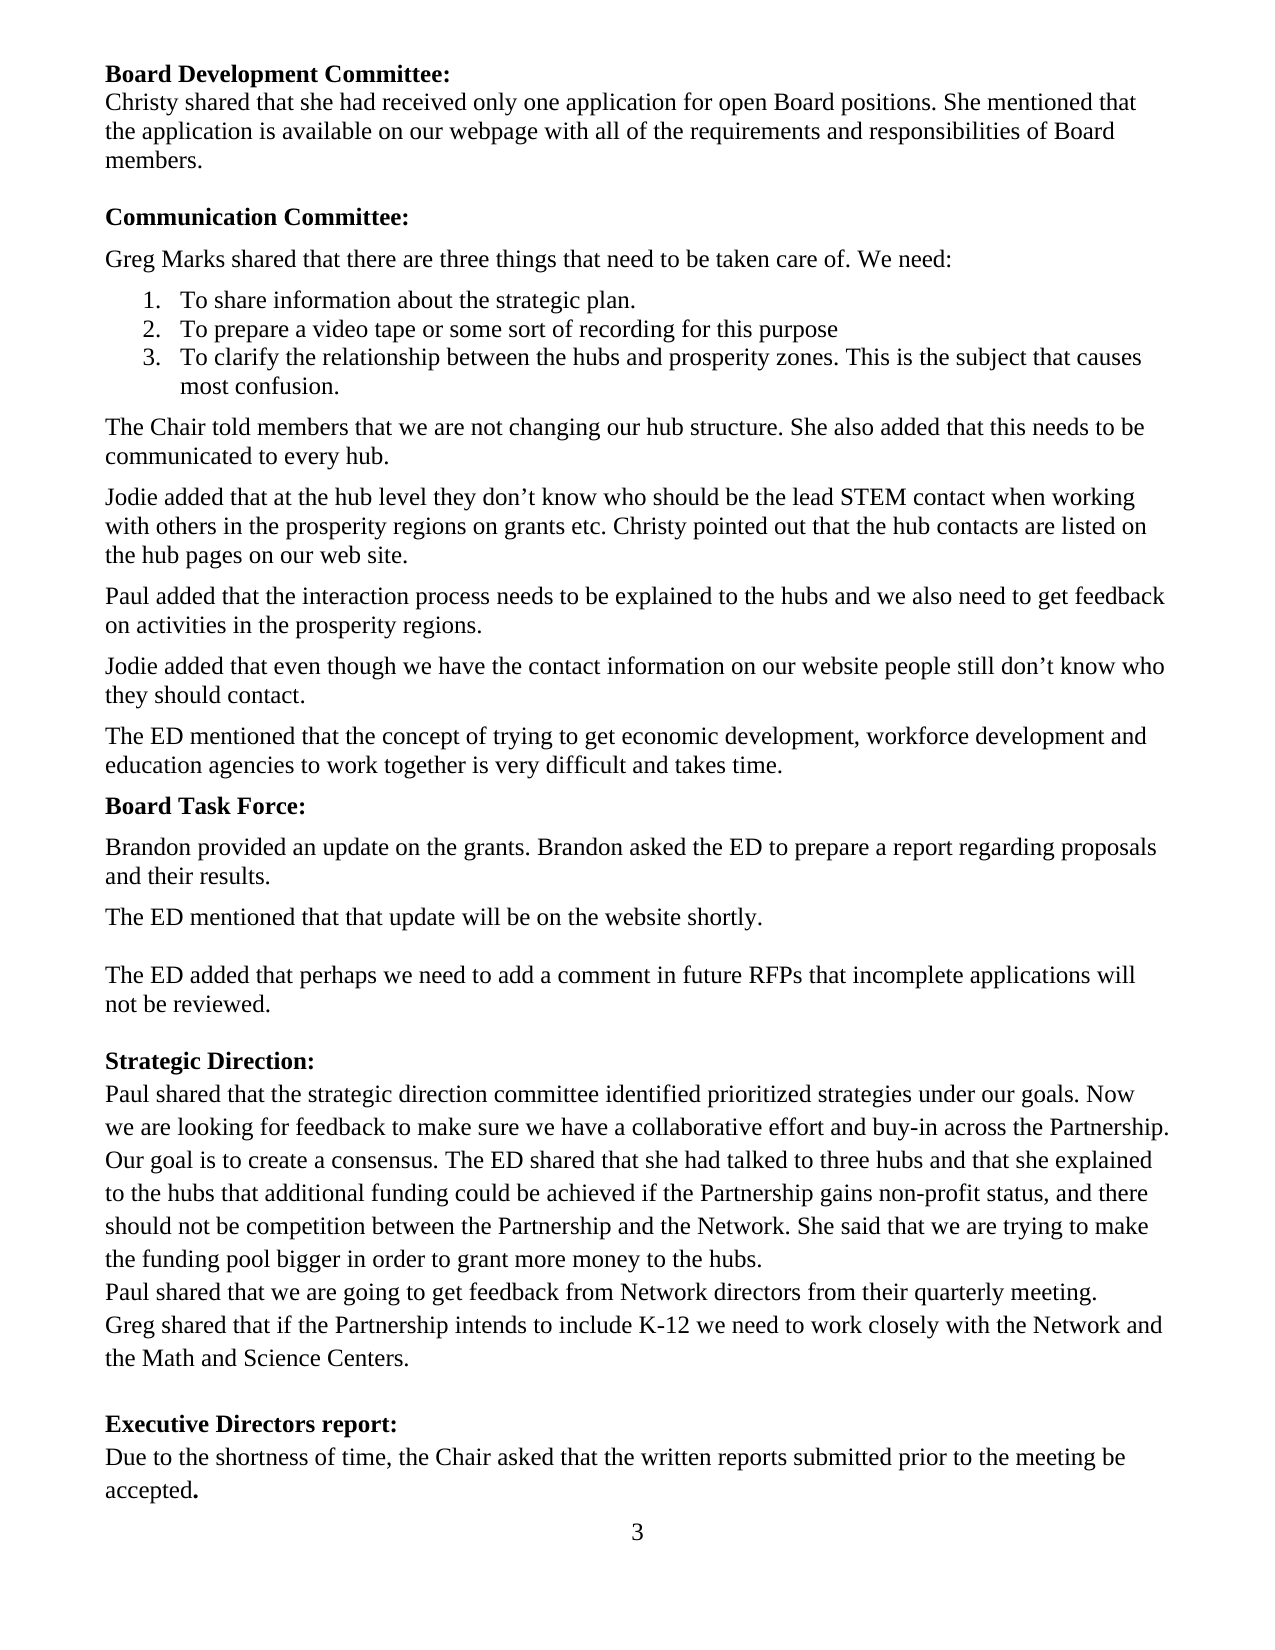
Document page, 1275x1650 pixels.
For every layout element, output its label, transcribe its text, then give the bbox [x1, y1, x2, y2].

text Brandon provided an update on the grants. Brandon asked the ED to prepare a report regarding proposals and their results. [105, 832, 1170, 890]
list To clarify the relationship between the hubs and prosperity zones. This is the subject that causes most confusion. [142, 342, 1170, 400]
text The ED mentioned that the concept of trying to get economic development, workforce development and education agencies to work together is very difficult and takes time. [105, 721, 1170, 779]
text The Chair told members that we are not changing our hub structure. She also added that this needs to be communicated to every hub. [105, 412, 1170, 470]
list To share information about the strategic plan. [142, 285, 1170, 314]
list To prepare a video tape or some sort of recording for this purpose [142, 314, 1170, 342]
text Christy shared that she had received only one application for open Board positions. She mentioned that the application is available on our webpage with all of the requirements and responsibilities of Board members. [105, 87, 1170, 174]
text Executive Directors report: [105, 1409, 1170, 1438]
text Paul added that the interaction process needs to be explained to the hubs and we also need to get feedback on activities in the prosperity regions. [105, 581, 1170, 639]
text Jodie added that even though we have the contact information on our website people still don’t know who they should contact. [105, 651, 1170, 709]
text Jodie added that at the hub level they don’t know who should be the lead STEM contact when working with others in the prosperity regions on grants etc. Christy pointed out that the hub contacts are listed on the hub pages on our web site. [105, 482, 1170, 569]
text Paul shared that the strategic direction committee identified prioritized strategies under our goals. Now we are looking for feedback to make sure we have a collaborative effort and buy-in across the Partnership. Our goal is to create a consensus. The ED shared that she had talked to three hubs and that she explained to the hubs that additional funding could be achieved if the Partnership gains non-profit status, and there should not be competition between the Partnership and the Network. She said that we are trying to make the funding pool bigger in order to grant more money to the hubs. [105, 1079, 1170, 1273]
text Paul shared that we are going to get feedback from Network directors from their quarterly meeting. [105, 1277, 1170, 1306]
text The ED mentioned that that update will be on the website shortly. [105, 902, 1170, 931]
text The ED added that perhaps we need to add a comment in future RFPs that incomplete applications will not be reviewed. [105, 960, 1170, 1017]
text Strategic Direction: [105, 1046, 1170, 1075]
text Due to the shortness of time, the Chair asked that the written reports submitted prior to the meeting be accepted. [105, 1442, 1170, 1504]
text Greg Marks shared that there are three things that need to be taken care of. We need: [105, 244, 1170, 272]
text Board Task Force: [105, 791, 1170, 820]
text Greg shared that if the Partnership intends to include K-12 we need to work closely with the Network and the Math and Science Centers. [105, 1310, 1170, 1372]
text Board Development Committee: [105, 59, 1170, 87]
text Communication Committee: [105, 202, 1170, 231]
